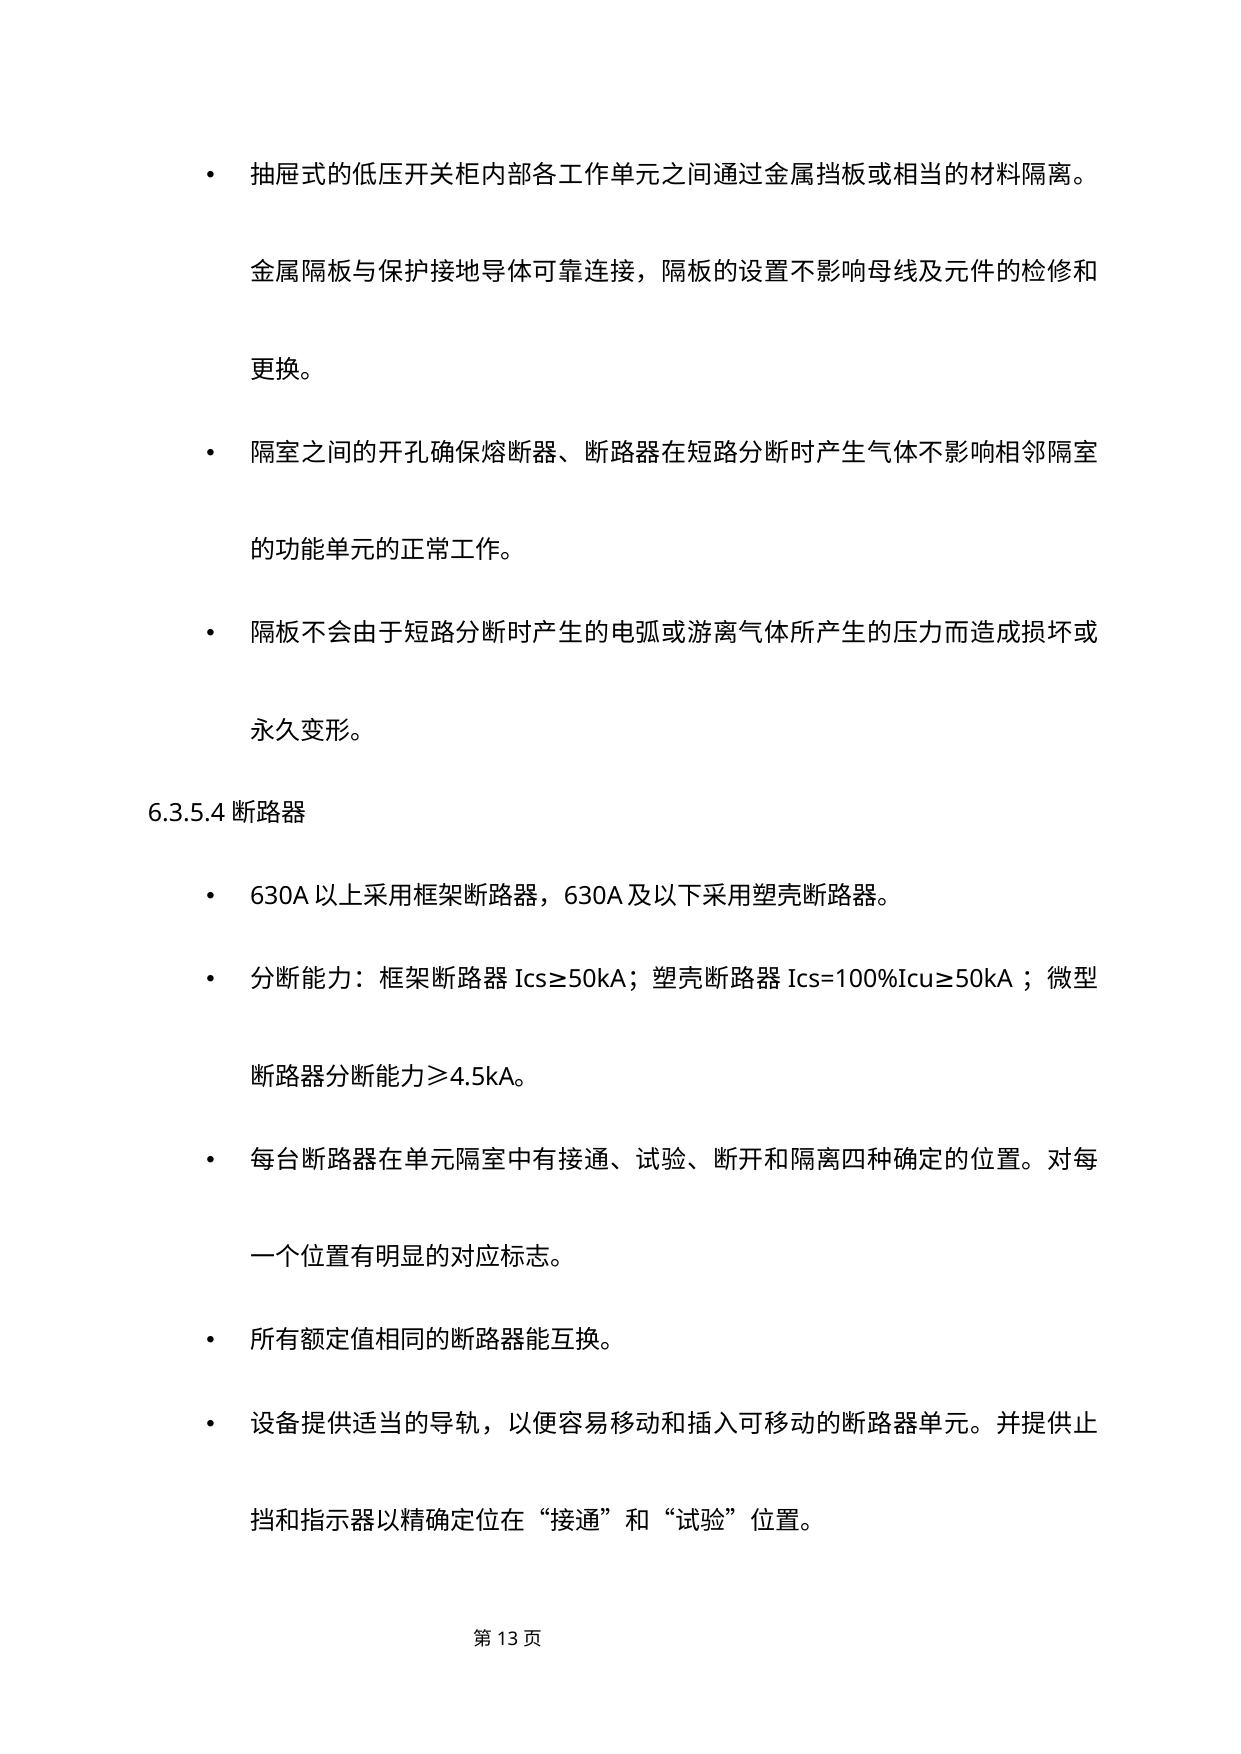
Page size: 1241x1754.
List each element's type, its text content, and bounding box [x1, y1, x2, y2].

list 分断能力：框架断路器Ics≥50kA；塑壳断路器Ics=100%Icu≥50kA ；微型断路器分断能力≥4.5kA。 [206, 944, 1098, 1107]
list 抽屉式的低压开关柜内部各工作单元之间通过金属挡板或相当的材料隔离。金属隔板与保护接地导体可靠连接，隔板的设置不影响母线及元件的检修和更换。 [206, 140, 1098, 400]
list 630A以上采用框架断路器，630A及以下采用塑壳断路器。 [206, 861, 1098, 926]
text 6.3.5.4 断路器 [148, 779, 1098, 844]
list 隔室之间的开孔确保熔断器、断路器在短路分断时产生气体不影响相邻隔室的功能单元的正常工作。 [206, 418, 1098, 580]
list 每台断路器在单元隔室中有接通、试验、断开和隔离四种确定的位置。对每一个位置有明显的对应标志。 [206, 1125, 1098, 1287]
list 设备提供适当的导轨，以便容易移动和插入可移动的断路器单元。并提供止挡和指示器以精确定位在“接通”和“试验”位置。 [206, 1389, 1098, 1551]
list 所有额定值相同的断路器能互换。 [206, 1306, 1098, 1371]
list 隔板不会由于短路分断时产生的电弧或游离气体所产生的压力而造成损坏或永久变形。 [206, 598, 1098, 761]
